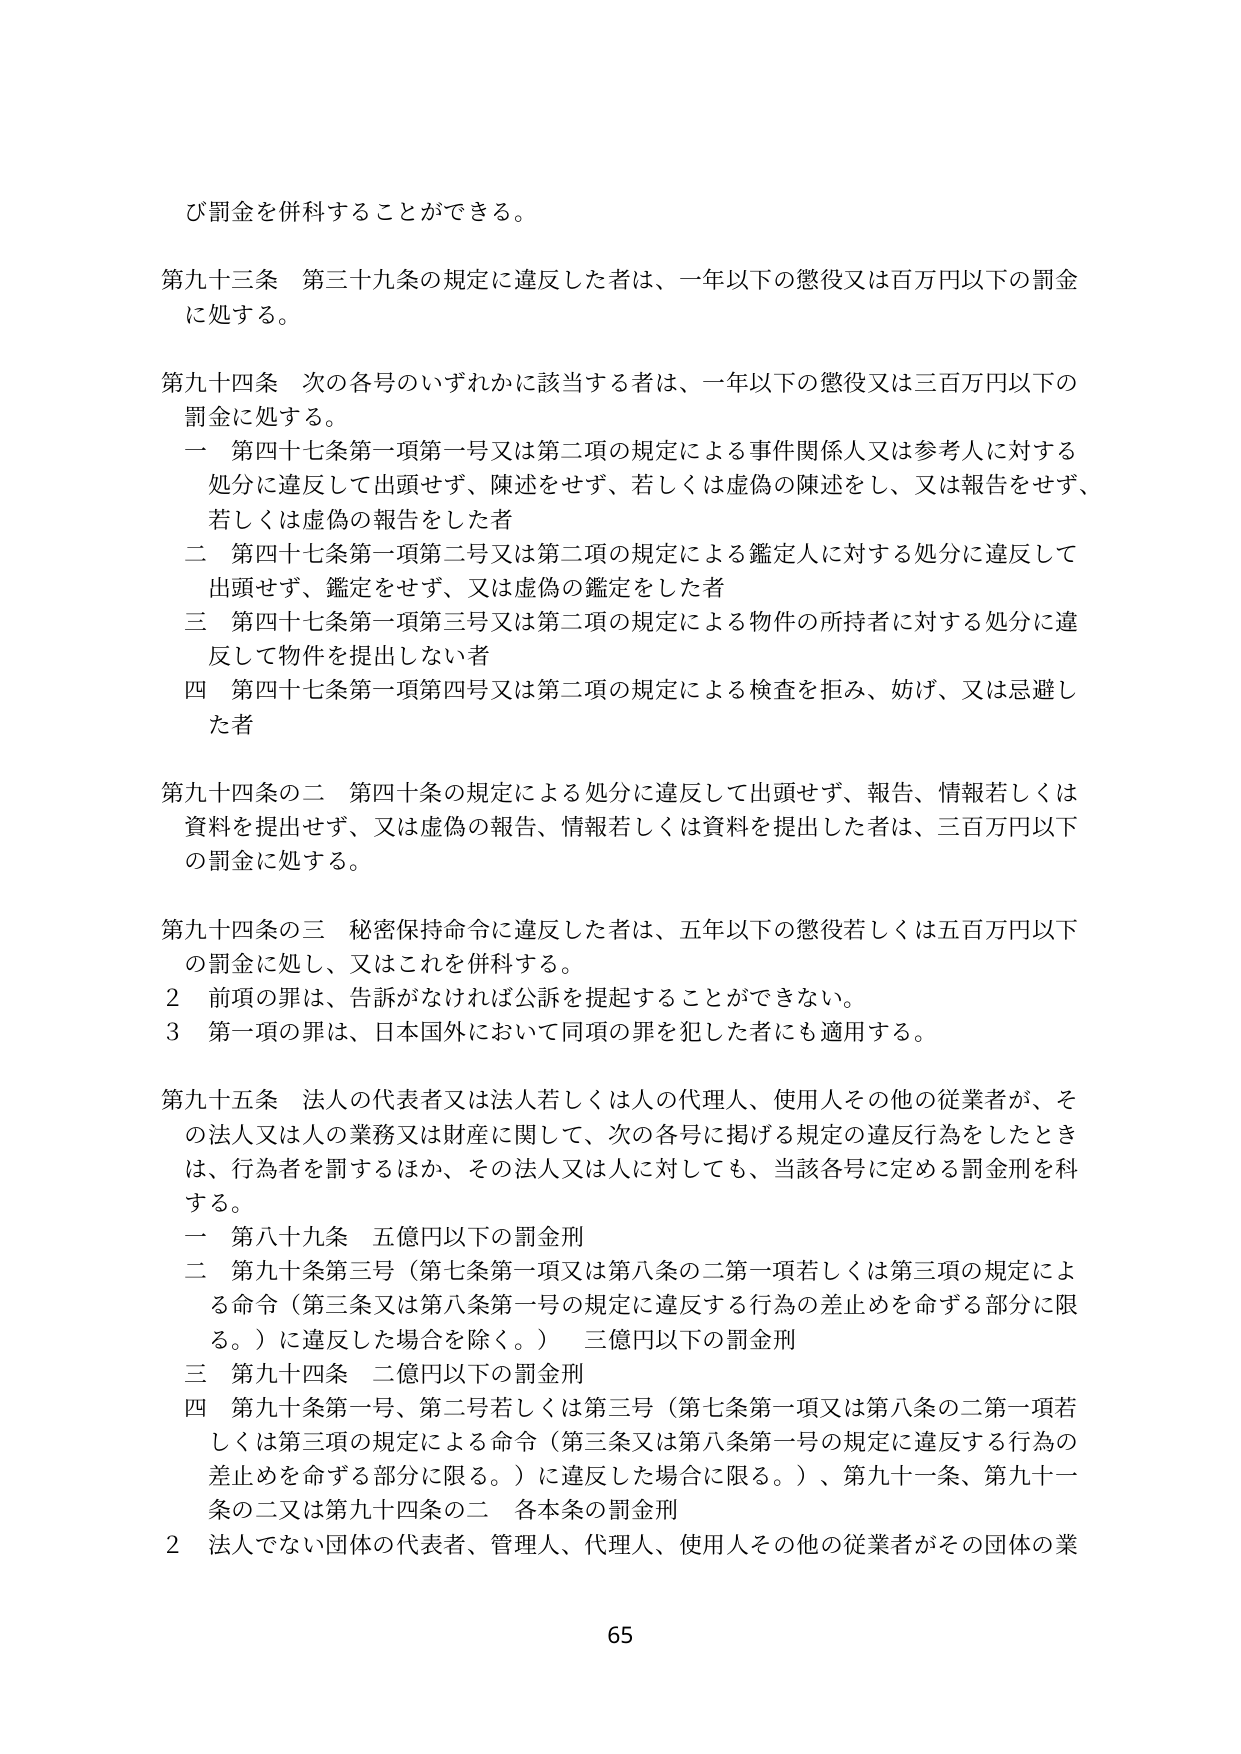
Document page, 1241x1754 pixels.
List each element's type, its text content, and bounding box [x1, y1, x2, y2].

text 第九十三条 第三十九条の規定に違反した者は、一年以下の懲役又は百万円以下の罰金に処する。 [161, 262, 1079, 330]
text 第九十五条 法人の代表者又は法人若しくは人の代理人、使用人その他の従業者が、その法人又は人の業務又は財産に関して、次の各号に掲げる規定の違反行為をしたときは、行為者を罰するほか、その法人又は人に対しても、当該各号に定める罰金刑を科する。 [161, 1082, 1079, 1219]
text 二 第九十条第三号（第七条第一項又は第八条の二第一項若しくは第三項の規定による命令（第三条又は第八条第一号の規定に違反する行為の差止めを命ずる部分に限る。）に違反した場合を除く。） 三億円以下の罰金刑 [184, 1253, 1079, 1355]
text 第九十四条の二 第四十条の規定による処分に違反して出頭せず、報告、情報若しくは資料を提出せず、又は虚偽の報告、情報若しくは資料を提出した者は、三百万円以下の罰金に処する。 [161, 774, 1079, 877]
text 四 第九十条第一号、第二号若しくは第三号（第七条第一項又は第八条の二第一項若しくは第三項の規定による命令（第三条又は第八条第一号の規定に違反する行為の差止めを命ずる部分に限る。）に違反した場合に限る。）、第九十一条、第九十一条の二又は第九十四条の二 各本条の罰金刑 [184, 1389, 1079, 1526]
text ３ 第一項の罪は、日本国外において同項の罪を犯した者にも適用する。 [161, 1014, 1079, 1048]
text 二 第四十七条第一項第二号又は第二項の規定による鑑定人に対する処分に違反して出頭せず、鑑定をせず、又は虚偽の鑑定をした者 [184, 535, 1079, 604]
text 三 第四十七条第一項第三号又は第二項の規定による物件の所持者に対する処分に違反して物件を提出しない者 [184, 604, 1079, 672]
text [161, 1526, 1079, 1560]
text 一 第四十七条第一項第一号又は第二項の規定による事件関係人又は参考人に対する処分に違反して出頭せず、陳述をせず、若しくは虚偽の陳述をし、又は報告をせず、若しくは虚偽の報告をした者 [184, 433, 1079, 535]
text 第九十四条の三 秘密保持命令に違反した者は、五年以下の懲役若しくは五百万円以下の罰金に処し、又はこれを併科する。 [161, 911, 1079, 979]
text 四 第四十七条第一項第四号又は第二項の規定による検査を拒み、妨げ、又は忌避した者 [184, 672, 1079, 740]
text 三 第九十四条 二億円以下の罰金刑 [184, 1355, 1079, 1389]
text ２ 前項の罪は、告訴がなければ公訴を提起することができない。 [161, 979, 1079, 1014]
text 一 第八十九条 五億円以下の罰金刑 [184, 1219, 1079, 1253]
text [161, 194, 1079, 228]
text 第九十四条 次の各号のいずれかに該当する者は、一年以下の懲役又は三百万円以下の罰金に処する。 [161, 364, 1079, 433]
